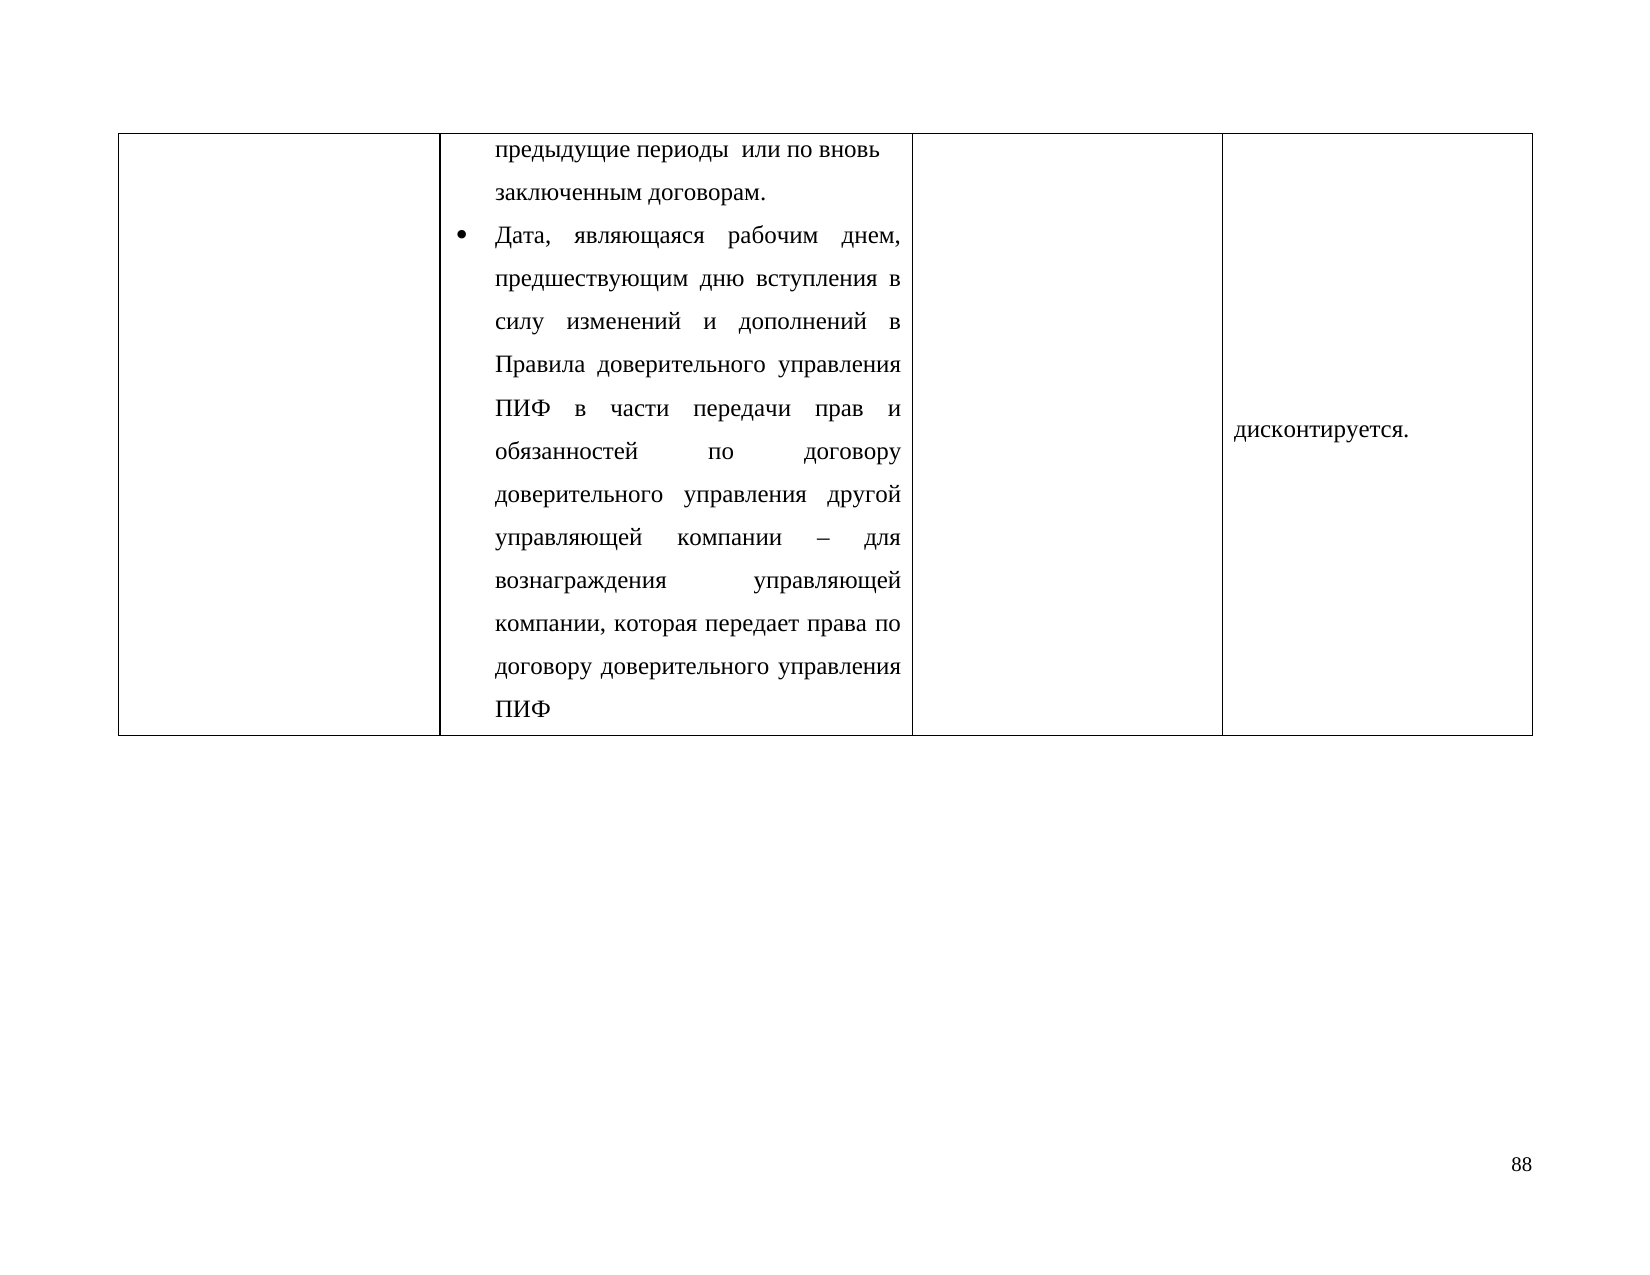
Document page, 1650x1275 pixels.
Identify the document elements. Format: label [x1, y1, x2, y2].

table_cell [441, 134, 912, 735]
table_cell [913, 134, 1222, 735]
table_cell [1223, 134, 1532, 735]
table_cell [119, 134, 439, 735]
